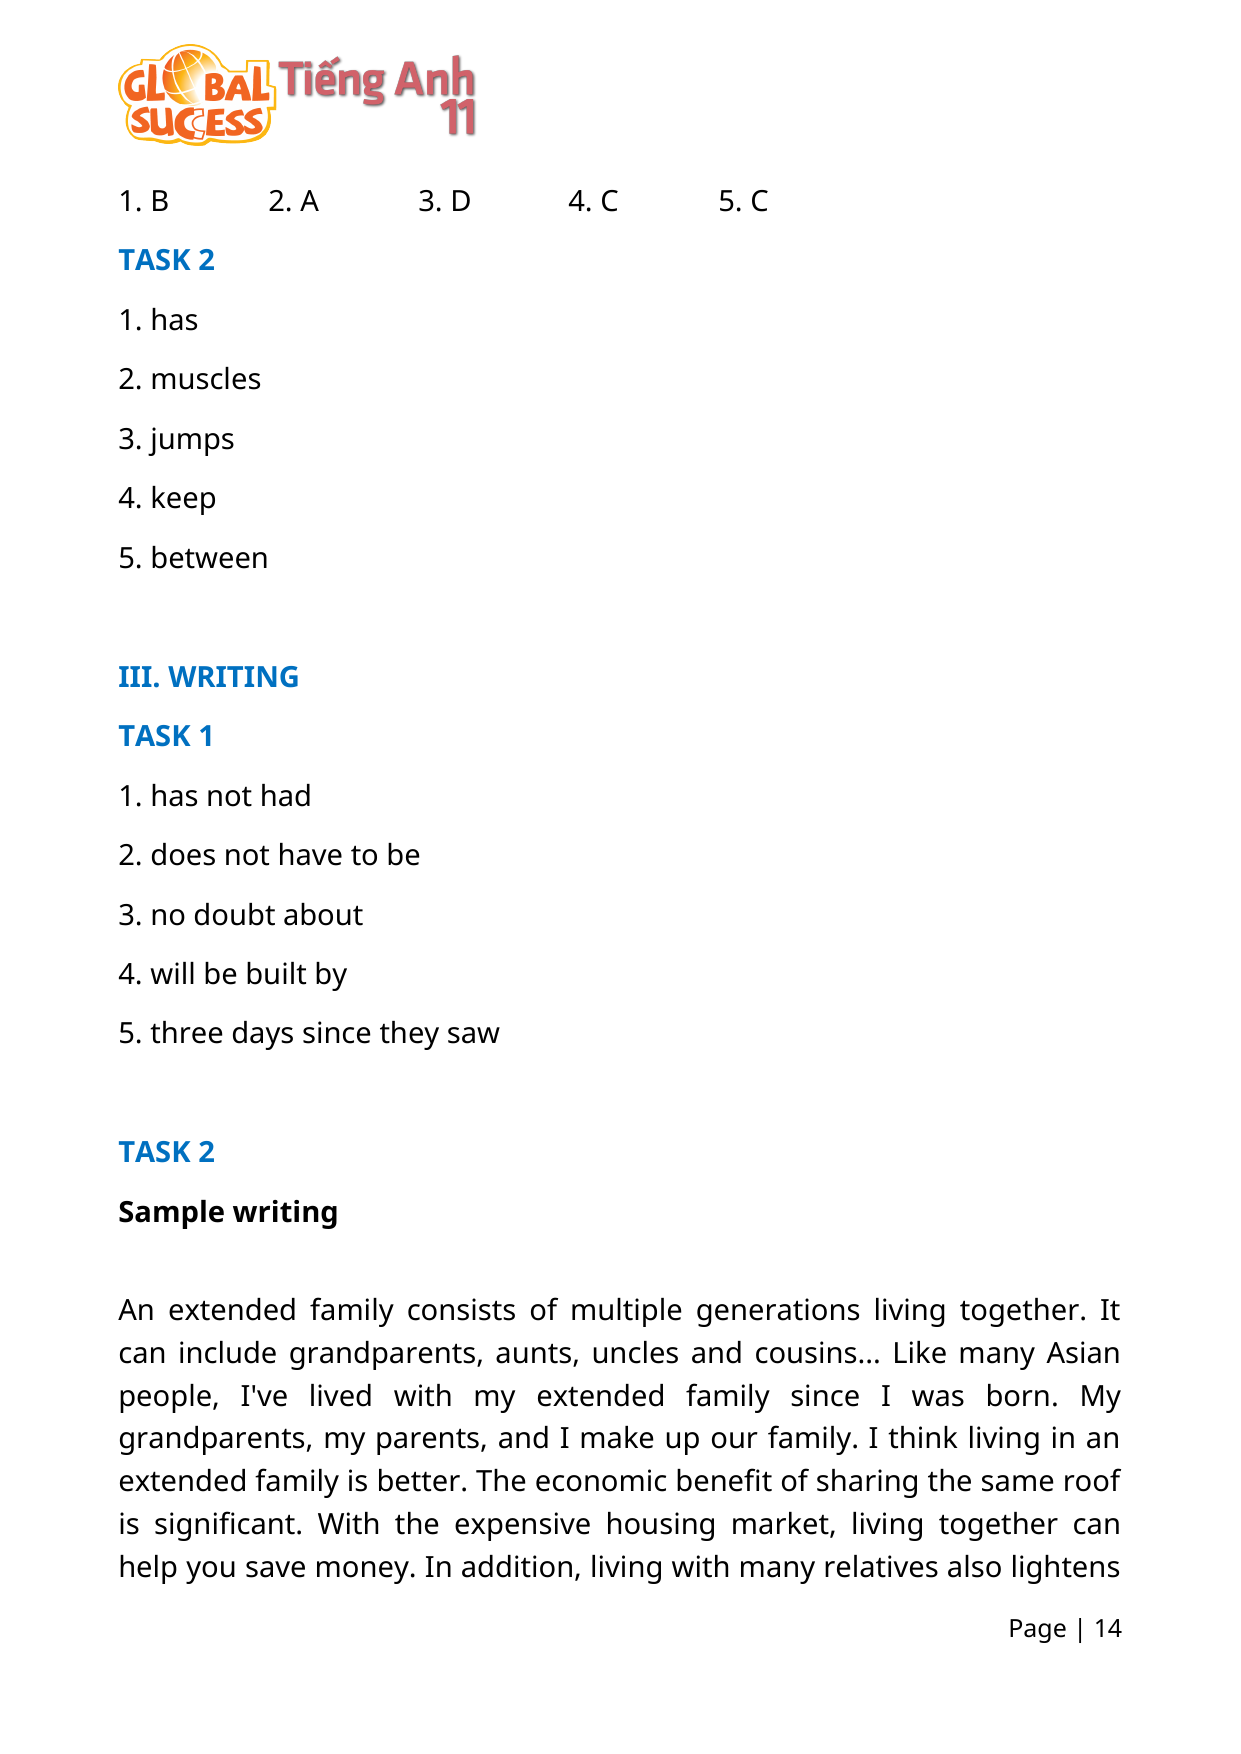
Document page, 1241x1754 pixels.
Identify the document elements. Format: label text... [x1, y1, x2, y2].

picture [118, 44, 479, 146]
text 1. has [118, 299, 1122, 339]
text 1. has not had [118, 775, 1122, 814]
text 5. between [118, 537, 1122, 577]
text 4. keep [118, 477, 1122, 517]
text TASK 2 [118, 1132, 1122, 1171]
text III. WRITING [118, 656, 1122, 696]
text 5. three days since they saw [118, 1013, 1122, 1052]
text 3. jumps [118, 418, 1122, 458]
text 3. no doubt about [118, 894, 1122, 933]
text 2. muscles [118, 358, 1122, 398]
text 4. will be built by [118, 953, 1122, 993]
text TASK 2 [118, 239, 1122, 279]
text 1. B 2. A 3. D 4. C 5. C [118, 180, 1122, 220]
text TASK 1 [118, 715, 1122, 755]
text Sample writing [118, 1191, 1122, 1231]
text 2. does not have to be [118, 834, 1122, 874]
